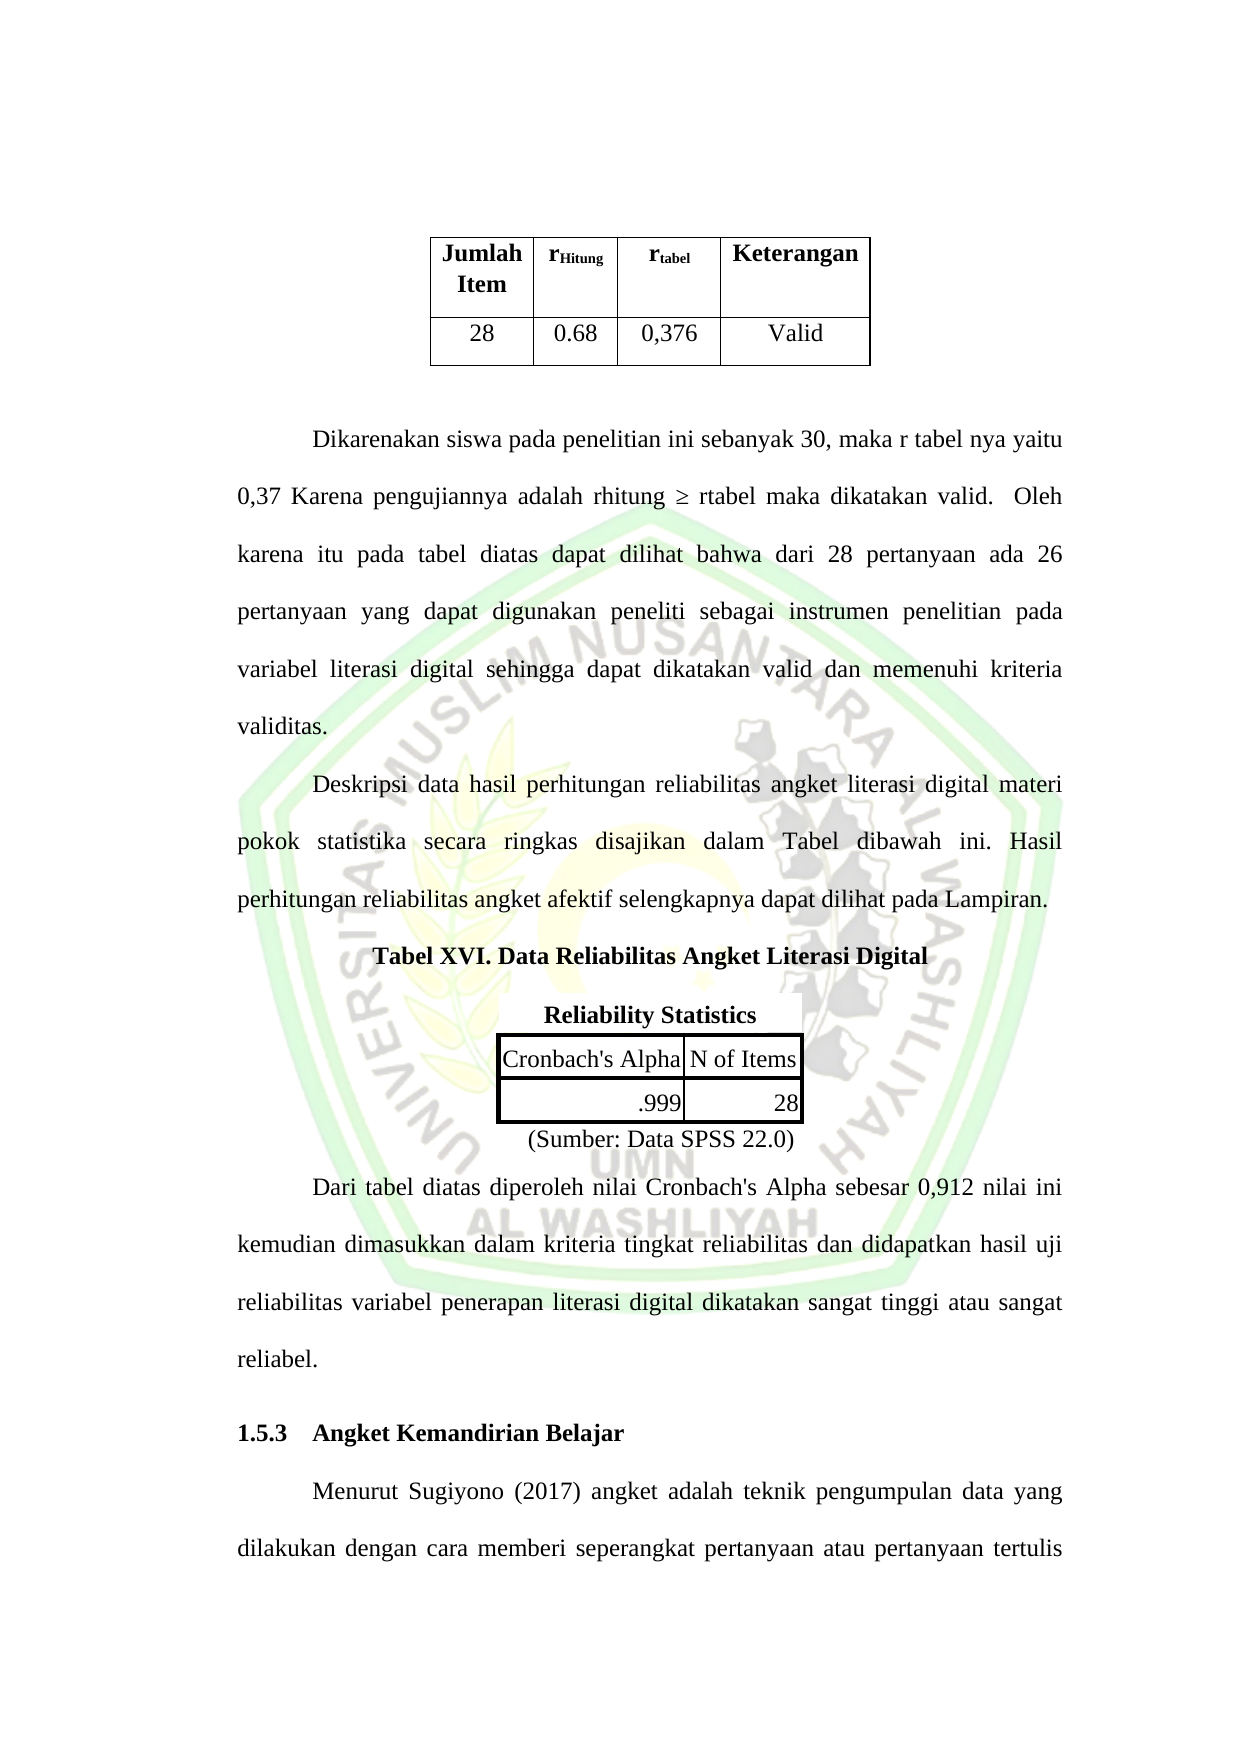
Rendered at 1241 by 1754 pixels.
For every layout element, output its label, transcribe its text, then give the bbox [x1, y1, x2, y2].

table_cell 0,376 [618, 318, 720, 365]
table_header Jumlah Item [431, 238, 533, 317]
text Tabel XVI. Data Reliabilitas Angket Literasi Digital [237, 941, 1063, 970]
table_cell 28 [685, 1080, 800, 1120]
subtitle Angket Kemandirian Belajar [237, 1418, 1063, 1447]
table_header Keterangan [721, 238, 869, 317]
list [237, 1476, 1063, 1562]
text Deskripsi data hasil perhitungan reliabilitas angket literasi digital materi pokok statistika secara ringkas disajikan dalam Tabel dibawah ini. Hasil perhitungan reliabilitas angket afektif selengkapnya dapat dilihat pada Lampiran. [237, 769, 1063, 912]
text (Sumber: Data SPSS 22.0) [528, 1124, 1063, 1153]
table_cell 28 [431, 318, 533, 365]
text Dari tabel diatas diperoleh nilai Cronbach's Alpha sebesar 0,912 nilai ini kemudian dimasukkan dalam kriteria tingkat reliabilitas dan didapatkan hasil uji reliabilitas variabel penerapan literasi digital dikatakan sangat tinggi atau sangat reliabel. [237, 1172, 1063, 1373]
table_cell 0.68 [534, 318, 617, 365]
table_header rtabel [618, 238, 720, 317]
table_cell .999 [501, 1080, 683, 1120]
table_cell Cronbach's Alpha [501, 1037, 683, 1076]
text Dikarenakan siswa pada penelitian ini sebanyak 30, maka r tabel nya yaitu 0,37 Karena pengujiannya adalah rhitung ≥ rtabel maka dikatakan valid. Oleh karena itu pada tabel diatas dapat dilihat bahwa dari 28 pertanyaan ada 26 pertanyaan yang dapat digunakan peneliti sebagai instrumen penelitian pada variabel literasi digital sehingga dapat dikatakan valid dan memenuhi kriteria validitas. [237, 424, 1063, 740]
table_header rHitung [534, 238, 617, 317]
table_cell N of Items [685, 1037, 800, 1076]
table_header Reliability Statistics [499, 993, 802, 1032]
table_cell Valid [721, 318, 869, 365]
